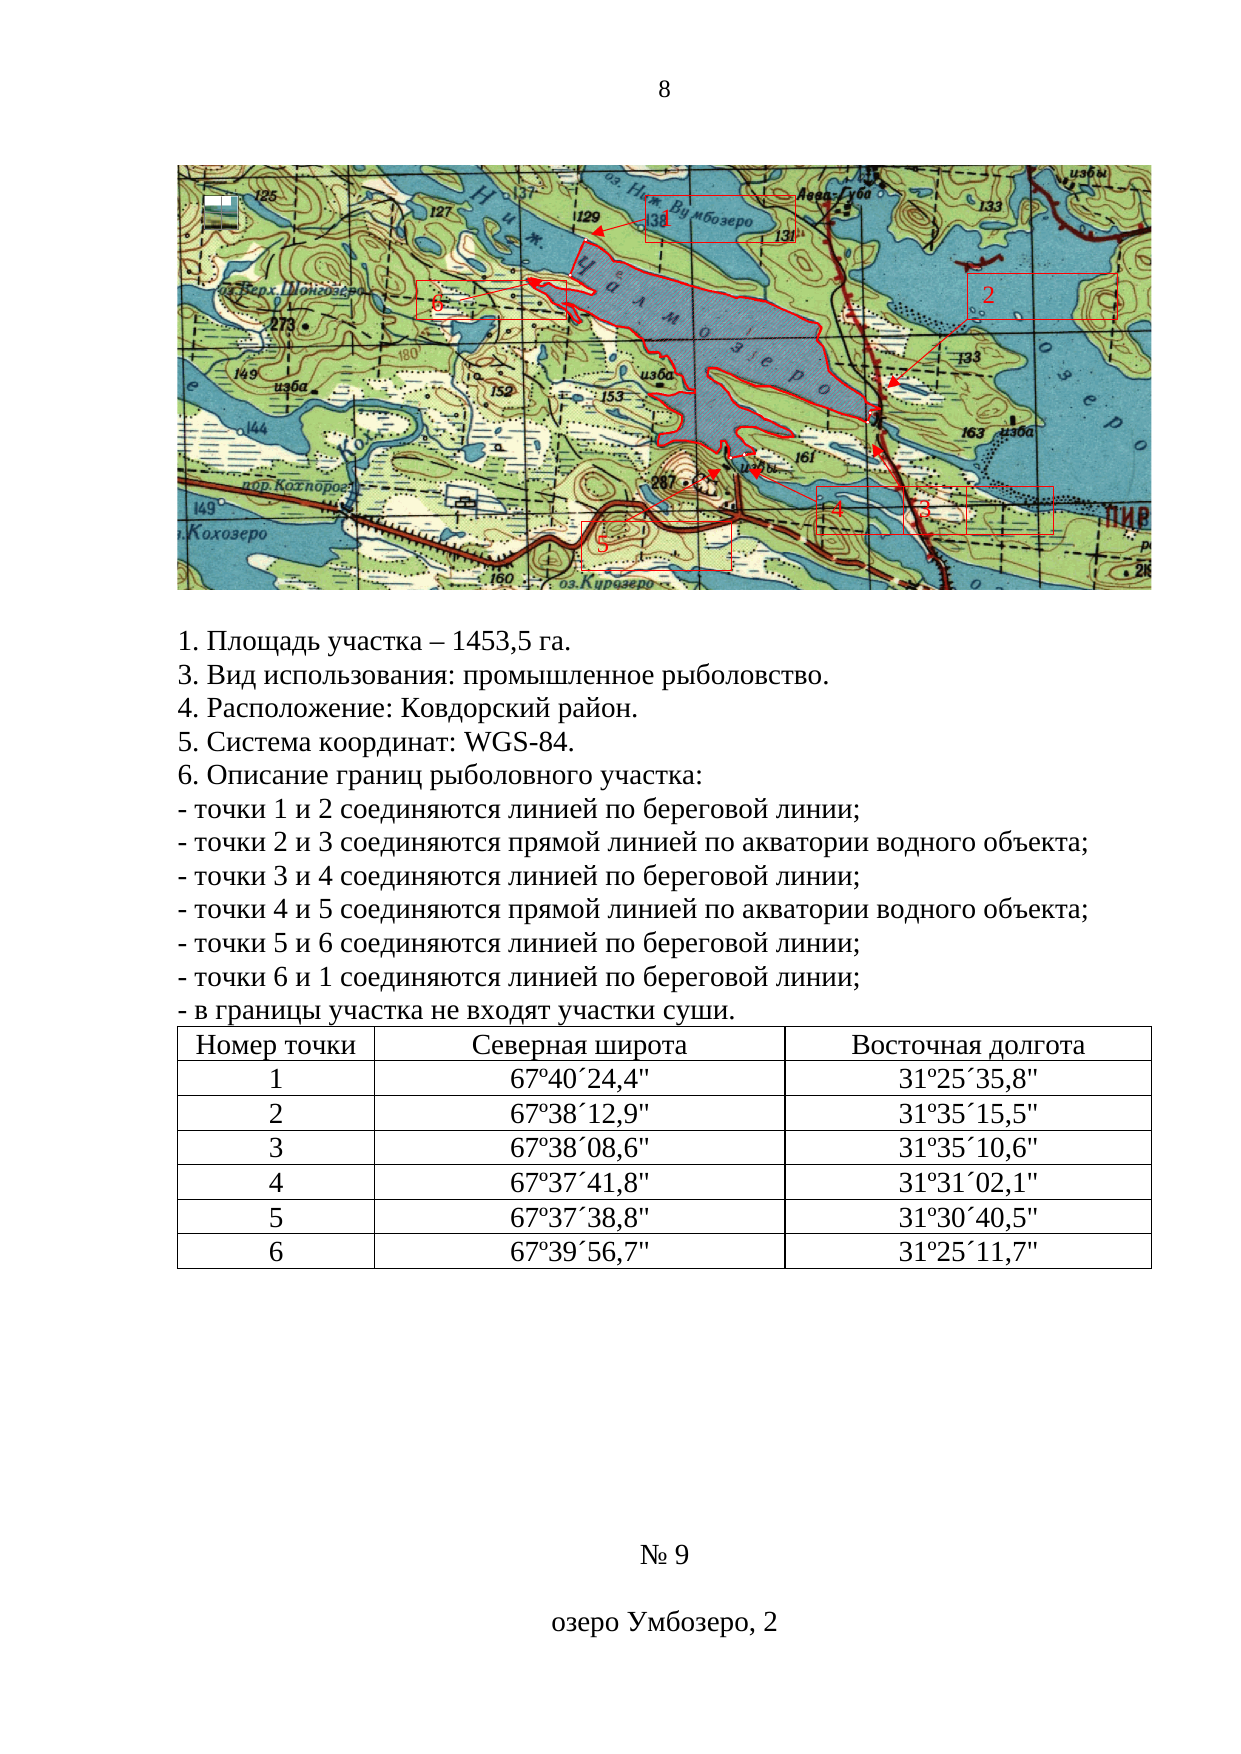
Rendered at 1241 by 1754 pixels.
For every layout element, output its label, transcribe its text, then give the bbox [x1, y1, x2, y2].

text № 9 [177, 1537, 1152, 1571]
table_cell 31º31´02,1" [786, 1165, 1151, 1199]
table_cell 31º35´15,5" [786, 1096, 1151, 1129]
table_header Номер точки [178, 1027, 374, 1060]
text 1. Площадь участка – 1453,5 га. [177, 623, 1152, 657]
table_cell 2 [178, 1096, 374, 1129]
table_cell 4 [178, 1165, 374, 1199]
table_cell 3 [178, 1131, 374, 1164]
text - точки 4 и 5 соединяются прямой линией по акватории водного объекта; [177, 892, 1152, 925]
table_cell 67º40´24,4" [375, 1061, 784, 1095]
table_cell 1 [178, 1061, 374, 1095]
table_header Северная широта [375, 1027, 784, 1060]
text 3. Вид использования: промышленное рыболовство. [177, 657, 1152, 690]
table_cell 67º39´56,7" [375, 1234, 784, 1268]
text - точки 3 и 4 соединяются линией по береговой линии; [177, 858, 1152, 892]
text 4. Расположение: Ковдорский район. [177, 690, 1152, 724]
table_cell 67º37´38,8" [375, 1200, 784, 1233]
table_cell 31º30´40,5" [786, 1200, 1151, 1233]
text - точки 1 и 2 соединяются линией по береговой линии; [177, 791, 1152, 824]
text озеро Умбозеро, 2 [177, 1604, 1152, 1638]
text - точки 2 и 3 соединяются прямой линией по акватории водного объекта; [177, 824, 1152, 858]
table_cell 31º25´35,8" [786, 1061, 1151, 1095]
table_cell 67º38´12,9" [375, 1096, 784, 1129]
table_header Восточная долгота [786, 1027, 1151, 1060]
table_cell 31º25´11,7" [786, 1234, 1151, 1268]
table_cell 67º37´41,8" [375, 1165, 784, 1199]
table_cell 31º35´10,6" [786, 1131, 1151, 1164]
picture [177, 165, 1152, 590]
text - в границы участка не входят участки суши. [177, 992, 1152, 1026]
table_cell 67º38´08,6" [375, 1131, 784, 1164]
text 5. Система координат: WGS-84. [177, 724, 1152, 757]
text - точки 5 и 6 соединяются линией по береговой линии; [177, 925, 1152, 959]
text - точки 6 и 1 соединяются линией по береговой линии; [177, 959, 1152, 992]
table_cell 5 [178, 1200, 374, 1233]
text 6. Описание границ рыболовного участка: [177, 757, 1152, 791]
table_cell 6 [178, 1234, 374, 1268]
